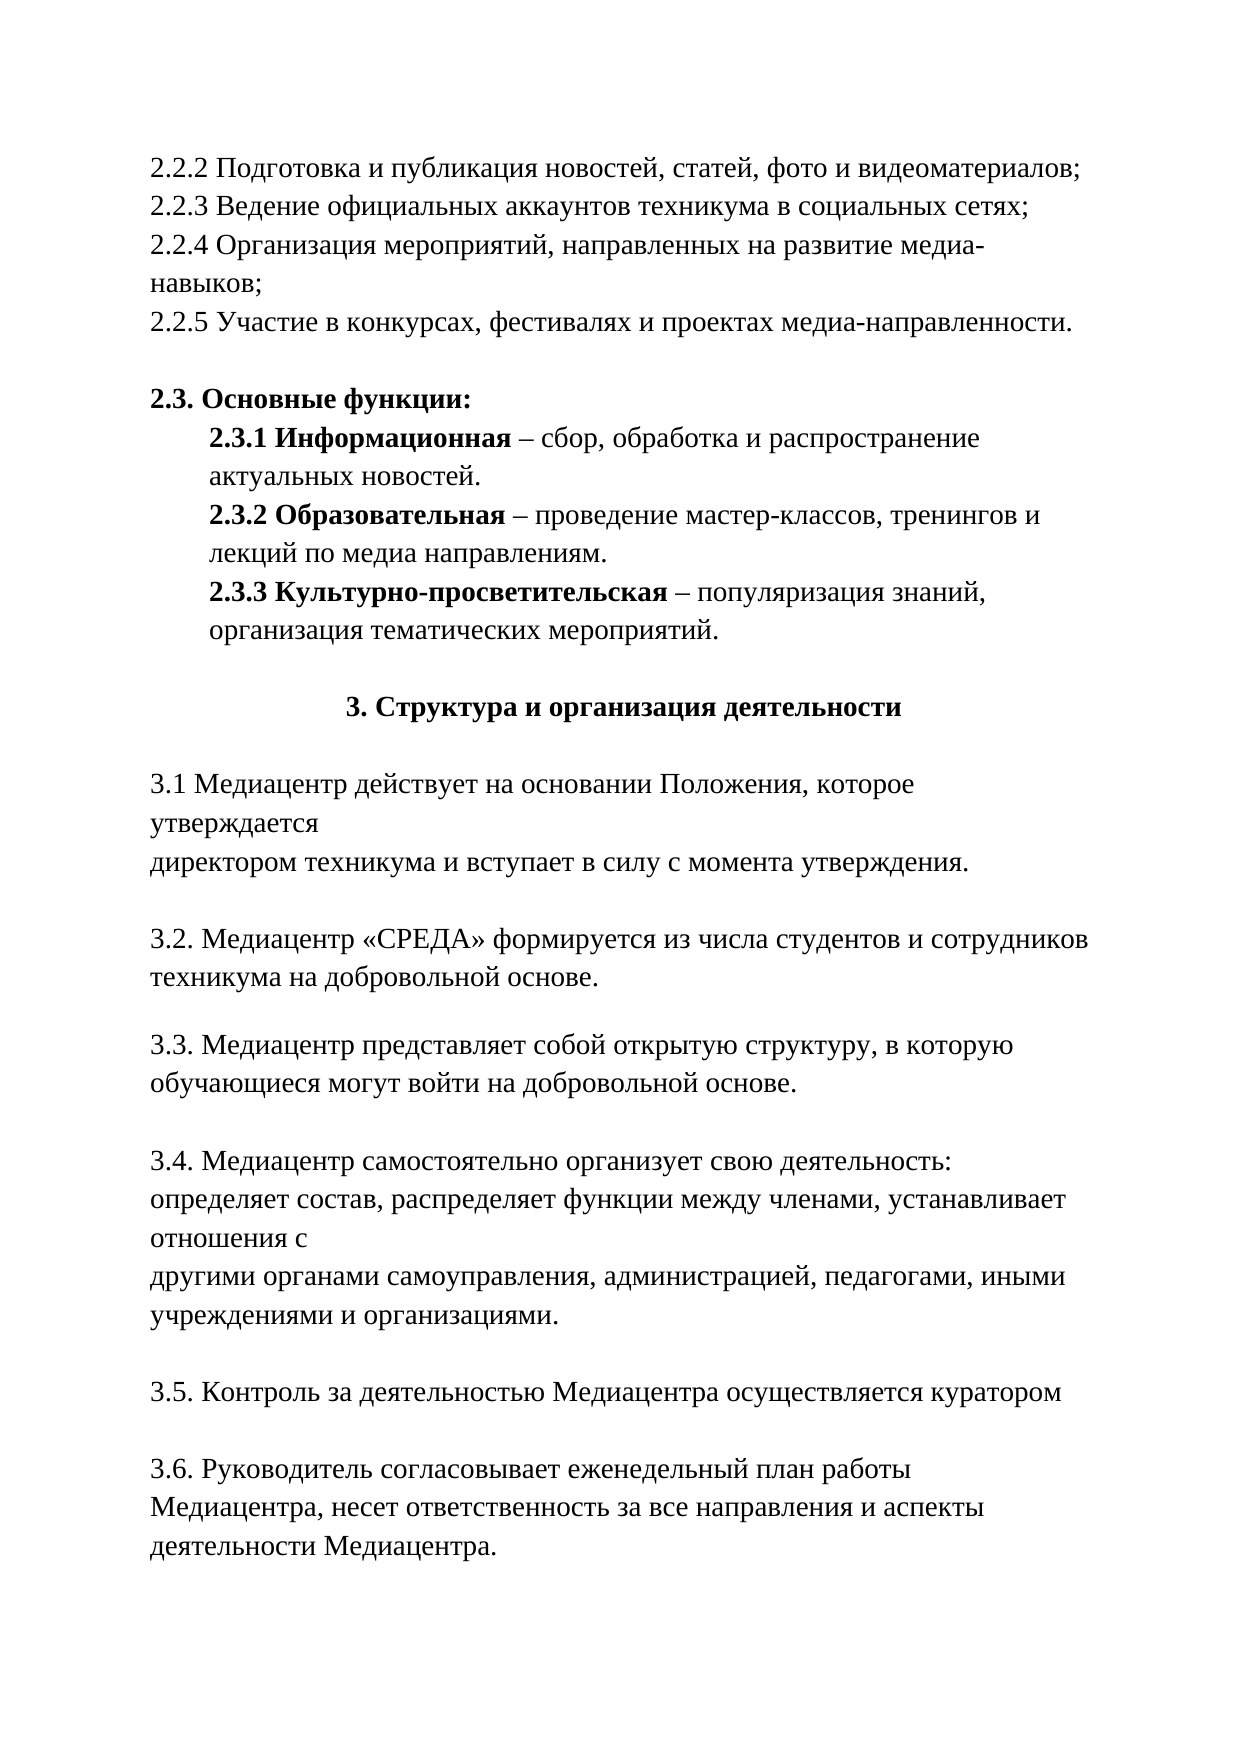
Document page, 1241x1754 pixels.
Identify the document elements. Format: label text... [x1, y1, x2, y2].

text директором техникума и вступает в силу с момента утверждения. [150, 844, 1090, 877]
text 2.3.2 Образовательная – проведение мастер-классов, тренингов и лекций по медиа направлениям. [209, 497, 1090, 569]
text 2.2.5 Участие в конкурсах, фестивалях и проектах медиа-направленности. [150, 304, 1090, 338]
text 3.2. Медиацентр «СРЕДА» формируется из числа студентов и сотрудников техникума на добровольной основе. [150, 921, 1090, 1023]
text 3.6. Руководитель согласовывает еженедельный план работы Медиацентра, несет ответственность за все направления и аспекты деятельности Медиацентра. [150, 1412, 1090, 1562]
text учреждениями и организациями. [150, 1297, 1090, 1330]
text 3.5. Контроль за деятельностью Медиацентра осуществляется куратором [150, 1374, 1090, 1407]
text обучающиеся могут войти на добровольной основе. 3.4. Медиацентр самостоятельно организует свою деятельность: определяет состав, распределяет функции между членами, устанавливает отношения с [150, 1066, 1090, 1253]
text 3.3. Медиацентр представляет собой открытую структуру, в которую [150, 1027, 1090, 1061]
text 2.2.3 Ведение официальных аккаунтов техникума в социальных сетях; [150, 188, 1090, 222]
text 2.3. Основные функции: [150, 381, 1090, 415]
text 3. Структура и организация деятельности [150, 689, 1090, 723]
text 3.1 Медиацентр действует на основании Положения, которое утверждается [150, 767, 1090, 839]
text 2.2.2 Подготовка и публикация новостей, статей, фото и видеоматериалов; [150, 150, 1090, 183]
text 2.3.3 Культурно-просветительская – популяризация знаний, организация тематических мероприятий. [209, 574, 1090, 646]
text 2.2.4 Организация мероприятий, направленных на развитие медиа-навыков; [150, 227, 1090, 299]
text другими органами самоуправления, администрацией, педагогами, иными [150, 1258, 1090, 1292]
text 2.3.1 Информационная – сбор, обработка и распространение актуальных новостей. [209, 420, 1090, 492]
